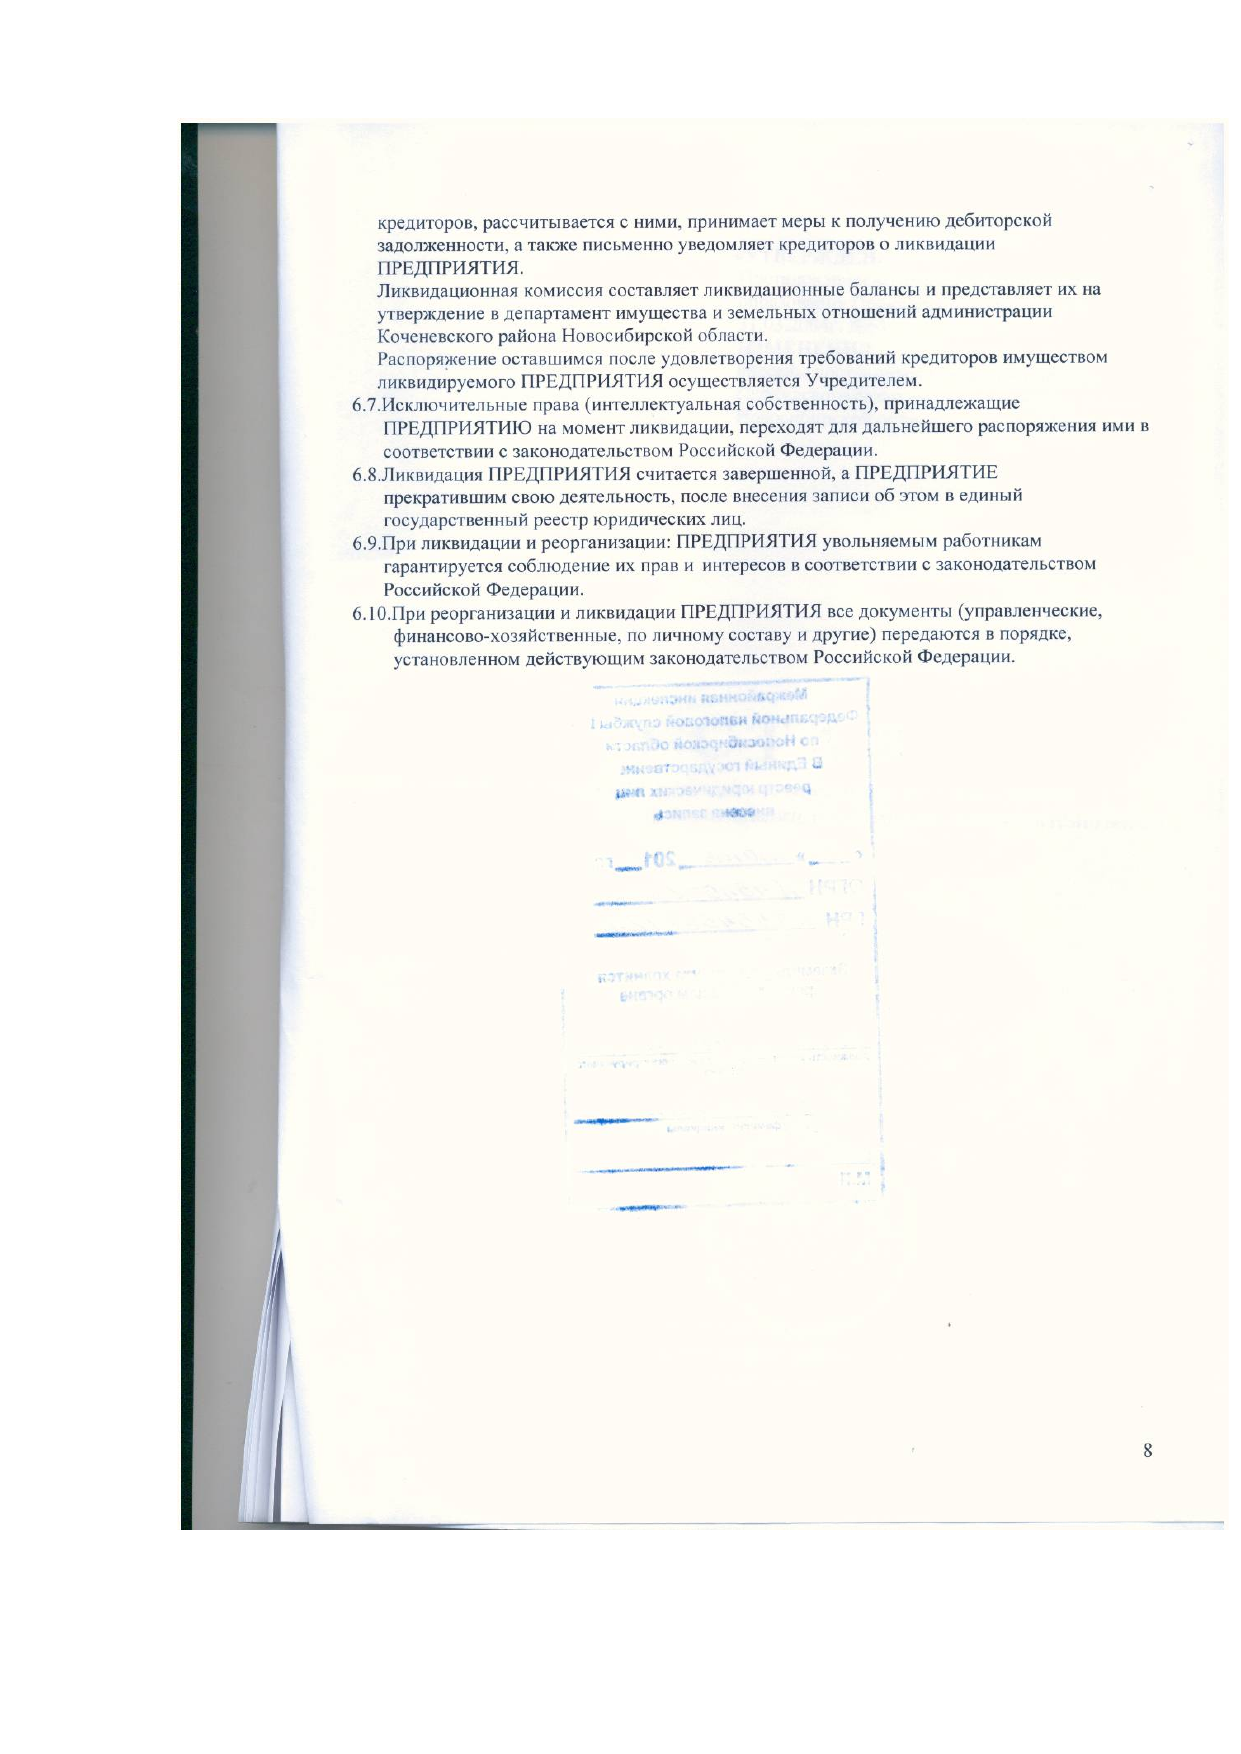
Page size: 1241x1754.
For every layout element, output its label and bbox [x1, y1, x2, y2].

picture [177, 118, 1229, 1530]
